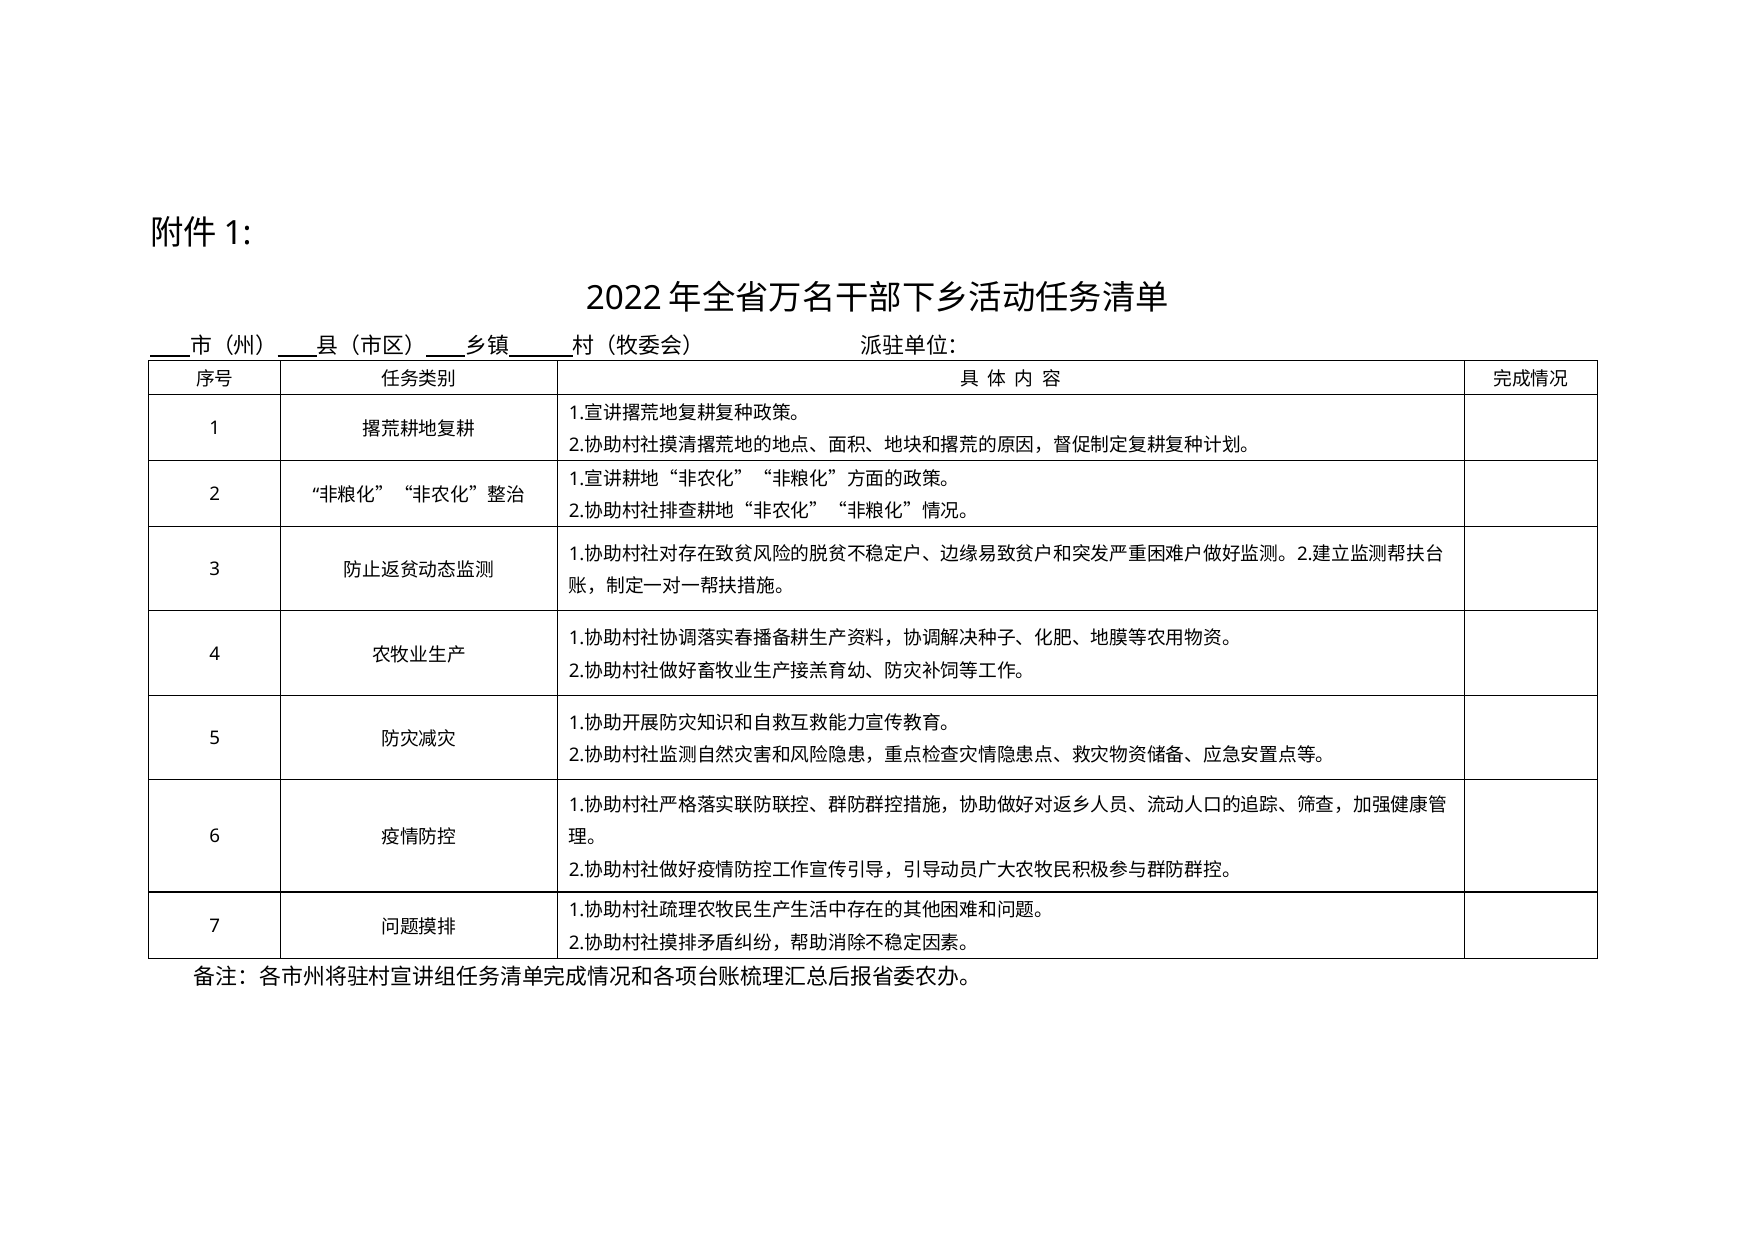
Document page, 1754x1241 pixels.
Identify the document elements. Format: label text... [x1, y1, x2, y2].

table_header 具 体 内 容 [558, 361, 1464, 394]
table_cell [1465, 461, 1597, 526]
table_cell 1.宣讲耕地“非农化”“非粮化”方面的政策。 2.协助村社排查耕地“非农化”“非粮化”情况。 [558, 461, 1464, 526]
table_cell 1.协助村社协调落实春播备耕生产资料，协调解决种子、化肥、地膜等农用物资。 2.协助村社做好畜牧业生产接羔育幼、防灾补饲等工作。 [558, 611, 1464, 694]
table_cell 6 [149, 780, 280, 891]
table_cell 1.协助村社疏理农牧民生产生活中存在的其他困难和问题。 2.协助村社摸排矛盾纠纷，帮助消除不稳定因素。 [558, 893, 1464, 957]
table_cell 撂荒耕地复耕 [281, 395, 557, 460]
text 2022年全省万名干部下乡活动任务清单 [150, 263, 1604, 328]
table_cell [1465, 696, 1597, 779]
table_cell 农牧业生产 [281, 611, 557, 694]
table_cell [1465, 893, 1597, 957]
table_cell “非粮化”“非农化”整治 [281, 461, 557, 526]
table_cell [1465, 395, 1597, 460]
table_cell 1.协助村社严格落实联防联控、群防群控措施，协助做好对返乡人员、流动人口的追踪、筛查，加强健康管理。 2.协助村社做好疫情防控工作宣传引导，引导动员广大农牧民积极参与群防群控。 [558, 780, 1464, 891]
table_header 完成情况 [1465, 361, 1597, 394]
table_cell 4 [149, 611, 280, 694]
table_cell 2 [149, 461, 280, 526]
table_cell 5 [149, 696, 280, 779]
table_cell 防灾减灾 [281, 696, 557, 779]
table_cell 3 [149, 527, 280, 610]
table_header 任务类别 [281, 361, 557, 394]
table_cell 1.协助村社对存在致贫风险的脱贫不稳定户、边缘易致贫户和突发严重困难户做好监测。2.建立监测帮扶台账，制定一对一帮扶措施。 [558, 527, 1464, 610]
table_header 序号 [149, 361, 280, 394]
text 附件1: [150, 198, 1604, 263]
table_cell [1465, 780, 1597, 891]
text 备注：各市州将驻村宣讲组任务清单完成情况和各项台账梳理汇总后报省委农办。 [150, 958, 1604, 991]
table_cell 防止返贫动态监测 [281, 527, 557, 610]
table_cell 疫情防控 [281, 780, 557, 891]
table_cell [1465, 527, 1597, 610]
table_cell 7 [149, 893, 280, 957]
table_cell 1.协助开展防灾知识和自救互救能力宣传教育。 2.协助村社监测自然灾害和风险隐患，重点检查灾情隐患点、救灾物资储备、应急安置点等。 [558, 696, 1464, 779]
table_cell 问题摸排 [281, 893, 557, 957]
table_cell [1465, 611, 1597, 694]
table_cell 1.宣讲撂荒地复耕复种政策。 2.协助村社摸清撂荒地的地点、面积、地块和撂荒的原因，督促制定复耕复种计划。 [558, 395, 1464, 460]
text 市（州） 县（市区） 乡镇 村（牧委会） 派驻单位： [150, 328, 1604, 360]
table_cell 1 [149, 395, 280, 460]
